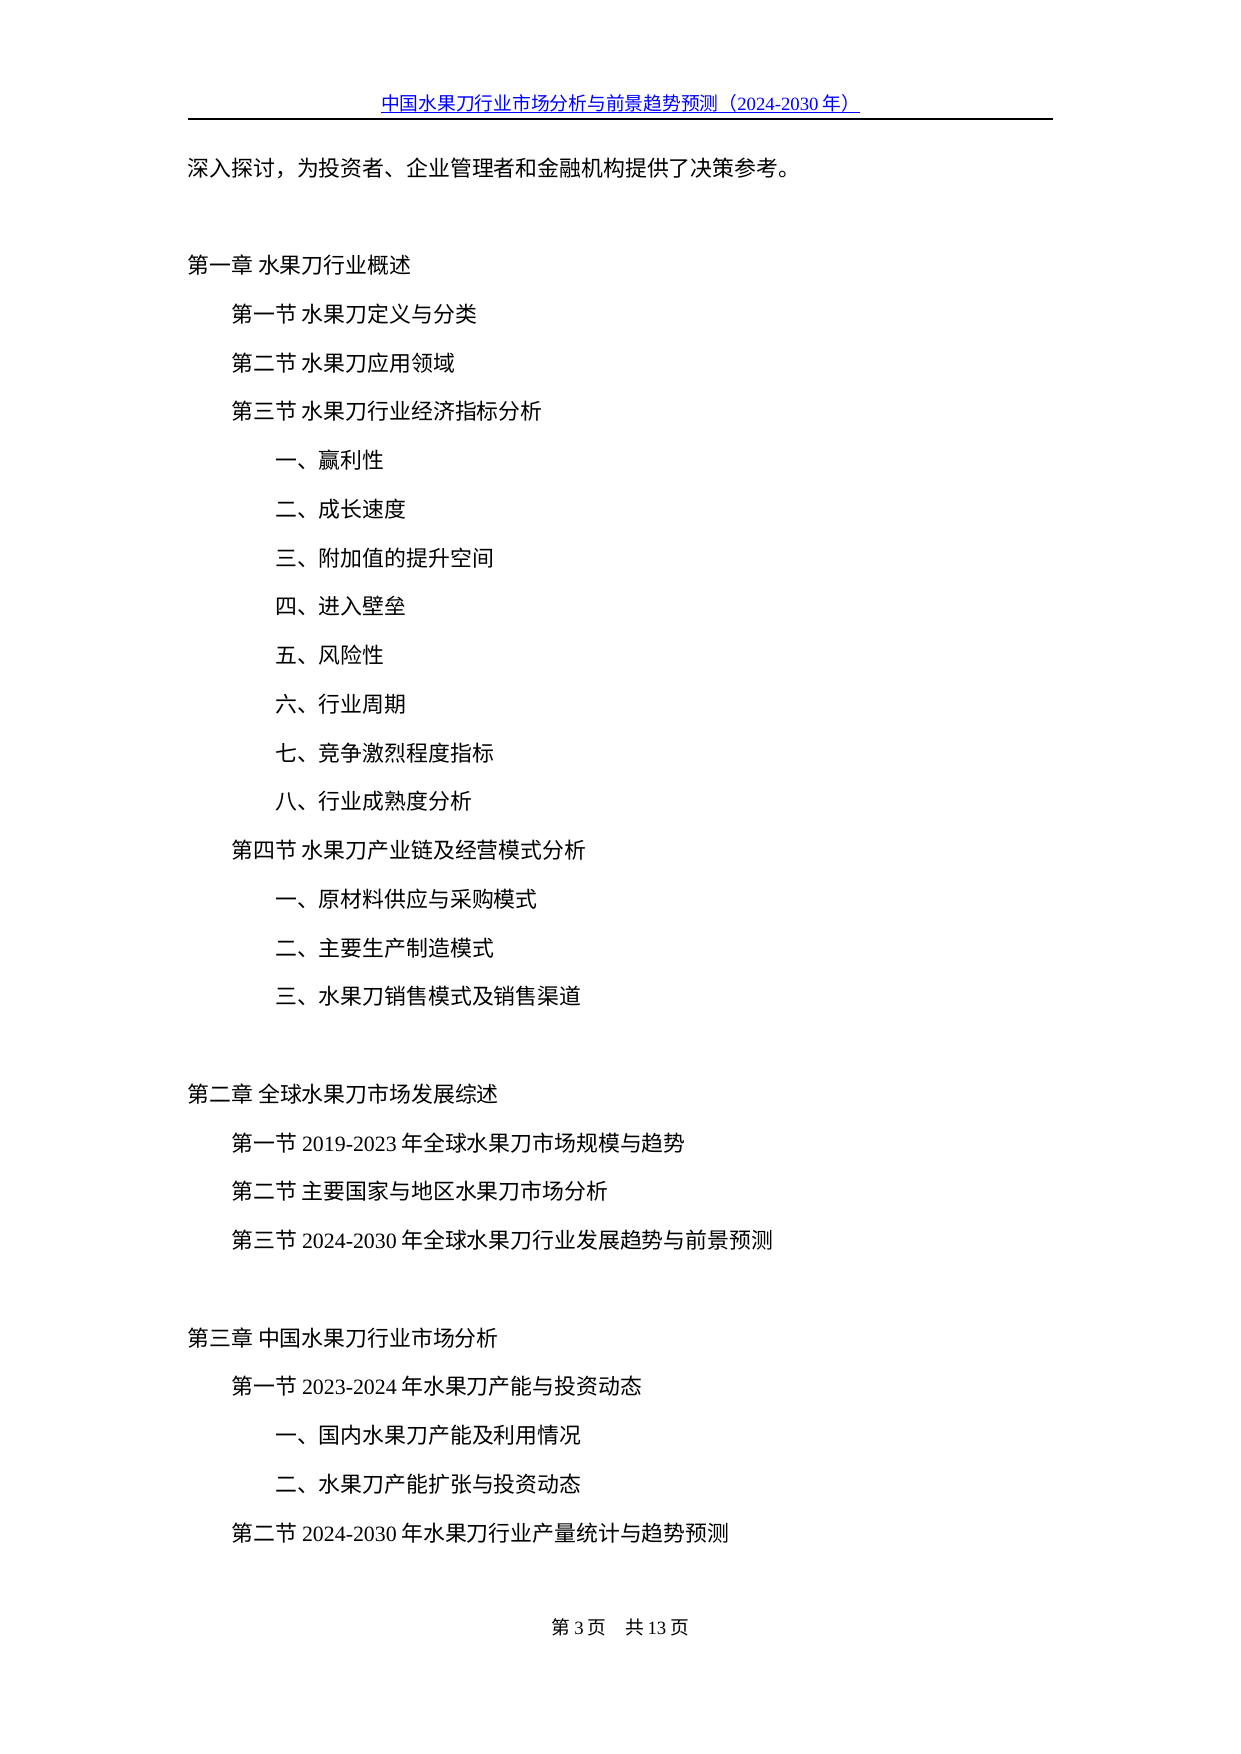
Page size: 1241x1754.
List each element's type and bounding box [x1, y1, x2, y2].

text [187, 150, 1053, 1548]
